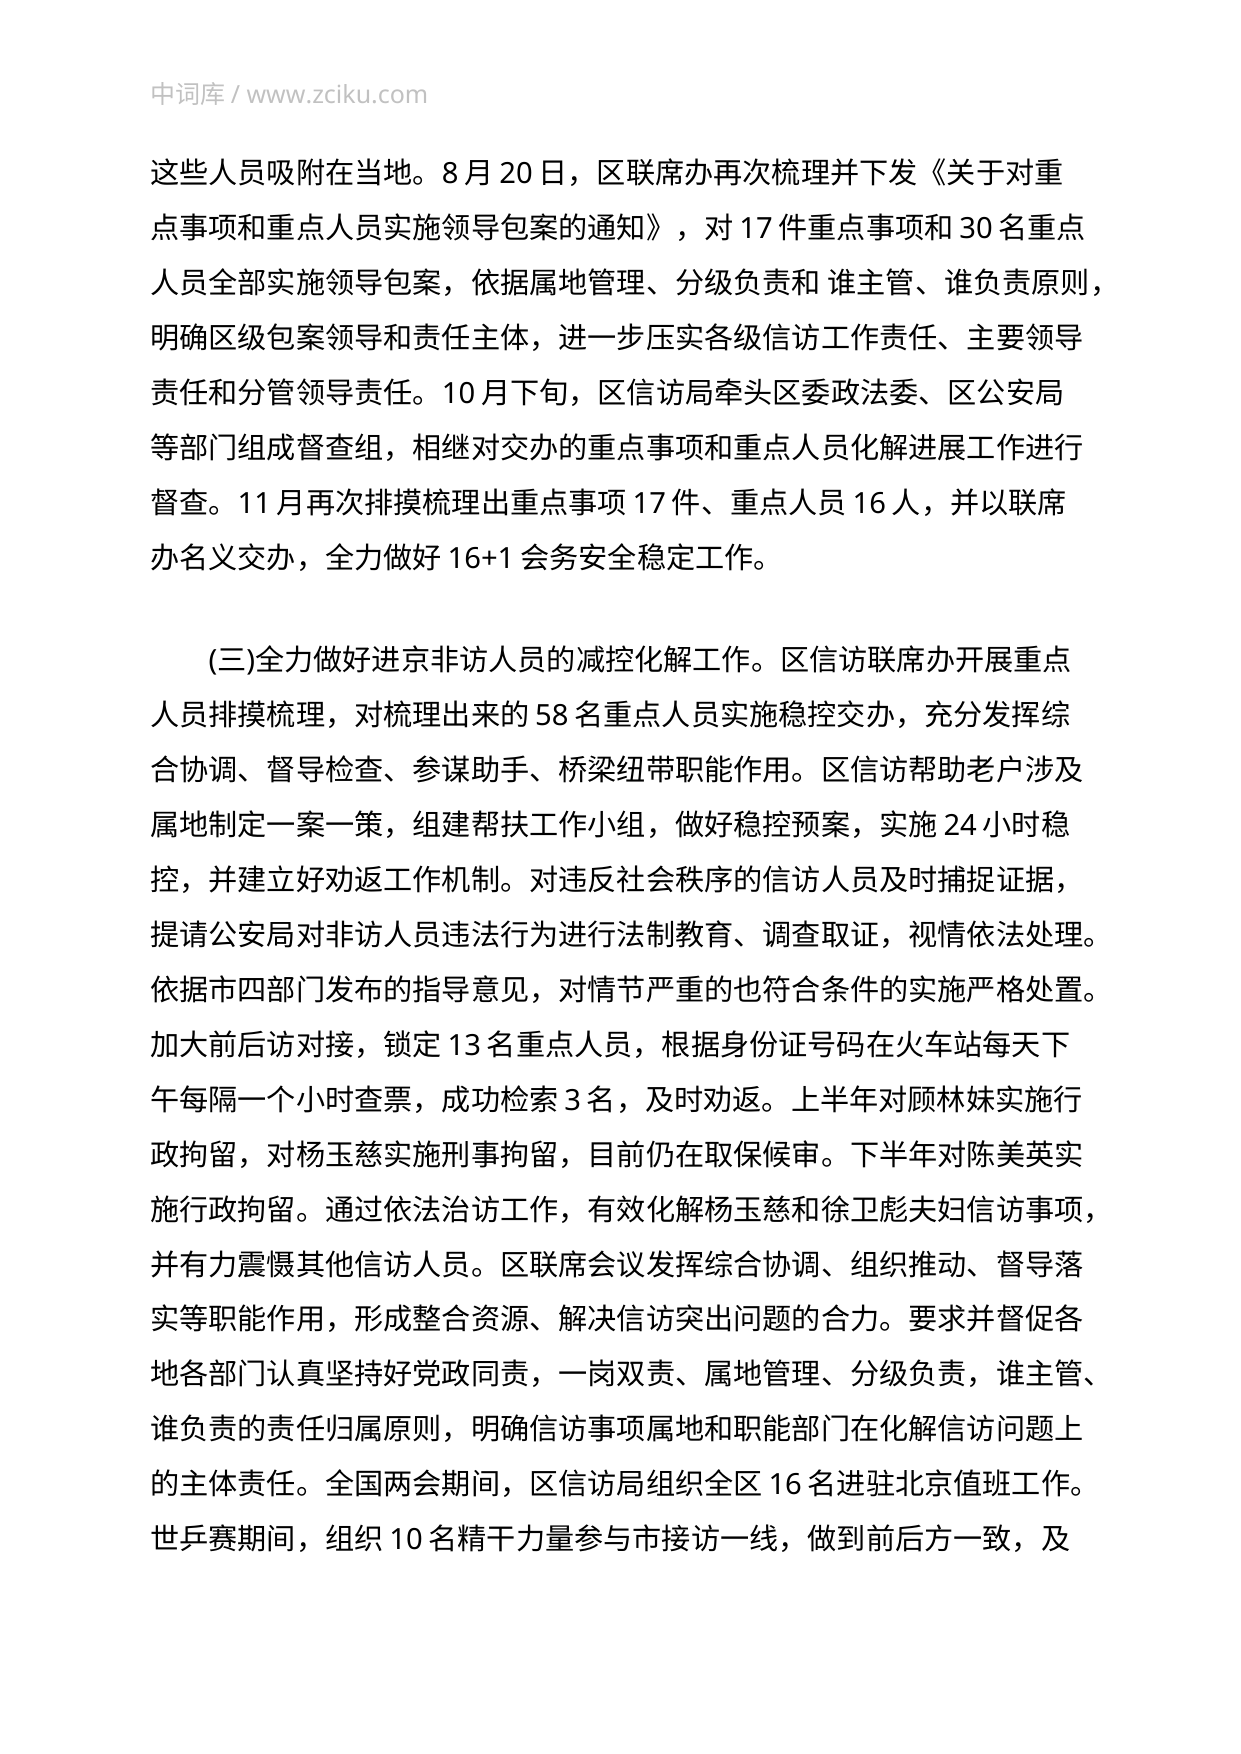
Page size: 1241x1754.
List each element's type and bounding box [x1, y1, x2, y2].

text [150, 150, 1090, 577]
text [150, 637, 1090, 1558]
